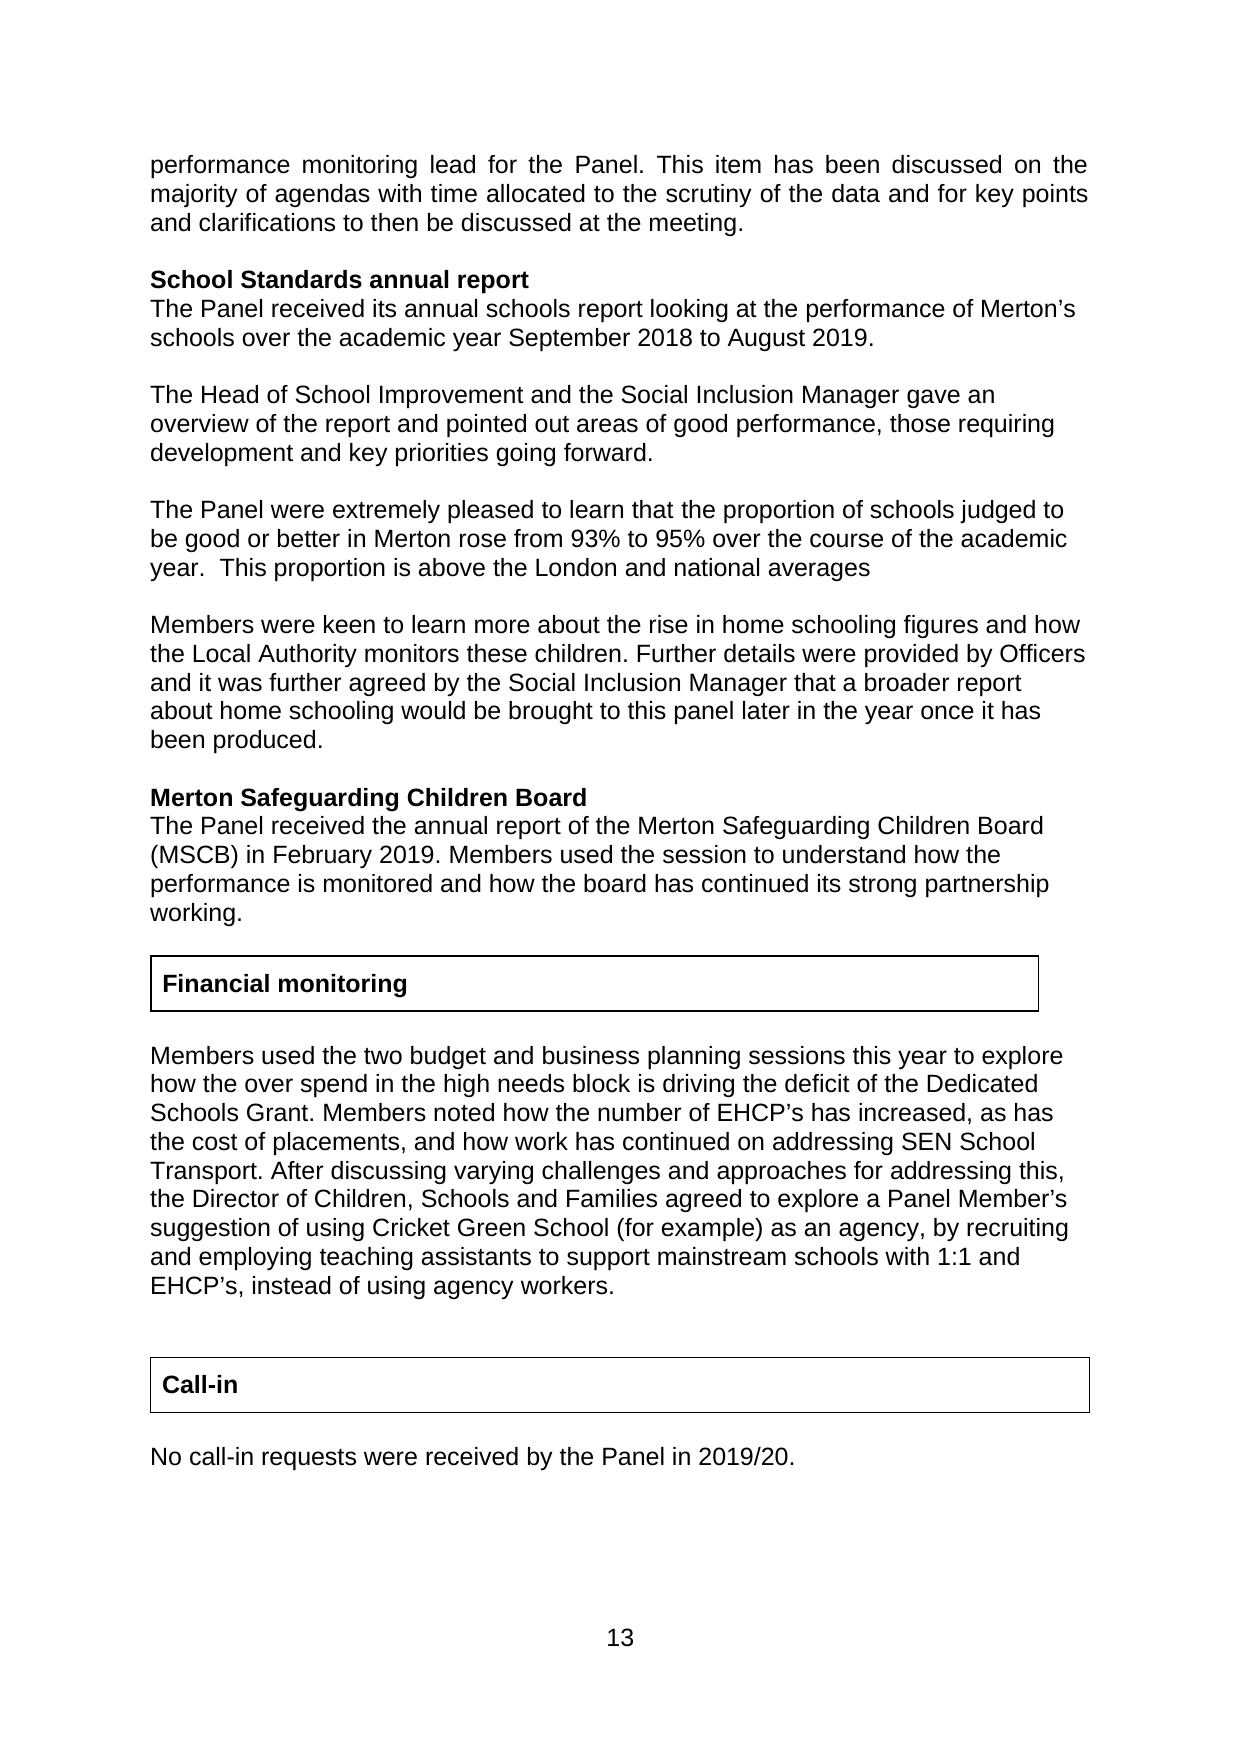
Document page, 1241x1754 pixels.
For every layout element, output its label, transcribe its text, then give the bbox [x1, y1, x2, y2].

text No call-in requests were received by the Panel in 2019/20. [150, 1441, 1090, 1470]
text The Panel received its annual schools report looking at the performance of Merton’s schools over the academic year September 2018 to August 2019. [150, 294, 1090, 351]
text Members were keen to learn more about the rise in home schooling figures and how the Local Authority monitors these children. Further details were provided by Officers and it was further agreed by the Social Inclusion Manager that a broader report about home schooling would be brought to this panel later in the year once it has been produced. [150, 610, 1090, 754]
text School Standards annual report [150, 265, 1090, 294]
text The Panel were extremely pleased to learn that the proportion of schools judged to be good or better in Merton rose from 93% to 95% over the course of the academic year. This proportion is above the London and national averages [150, 495, 1090, 581]
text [150, 150, 1090, 236]
table_header Call-in [151, 1358, 1089, 1412]
table_header Financial monitoring [152, 957, 1038, 1010]
text Members used the two budget and business planning sessions this year to explore how the over spend in the high needs block is driving the deficit of the Dedicated Schools Grant. Members noted how the number of EHCP’s has increased, as has the cost of placements, and how work has continued on addressing SEN School Transport. After discussing varying challenges and approaches for addressing this, the Director of Children, Schools and Families agreed to explore a Panel Member’s suggestion of using Cricket Green School (for example) as an agency, by recruiting and employing teaching assistants to support mainstream schools with 1:1 and EHCP’s, instead of using agency workers. [150, 1041, 1090, 1299]
text Merton Safeguarding Children Board [150, 782, 1090, 811]
text The Panel received the annual report of the Merton Safeguarding Children Board (MSCB) in February 2019. Members used the session to understand how the performance is monitored and how the board has continued its strong partnership working. [150, 811, 1090, 926]
text The Head of School Improvement and the Social Inclusion Manager gave an overview of the report and pointed out areas of good performance, those requiring development and key priorities going forward. [150, 380, 1090, 466]
